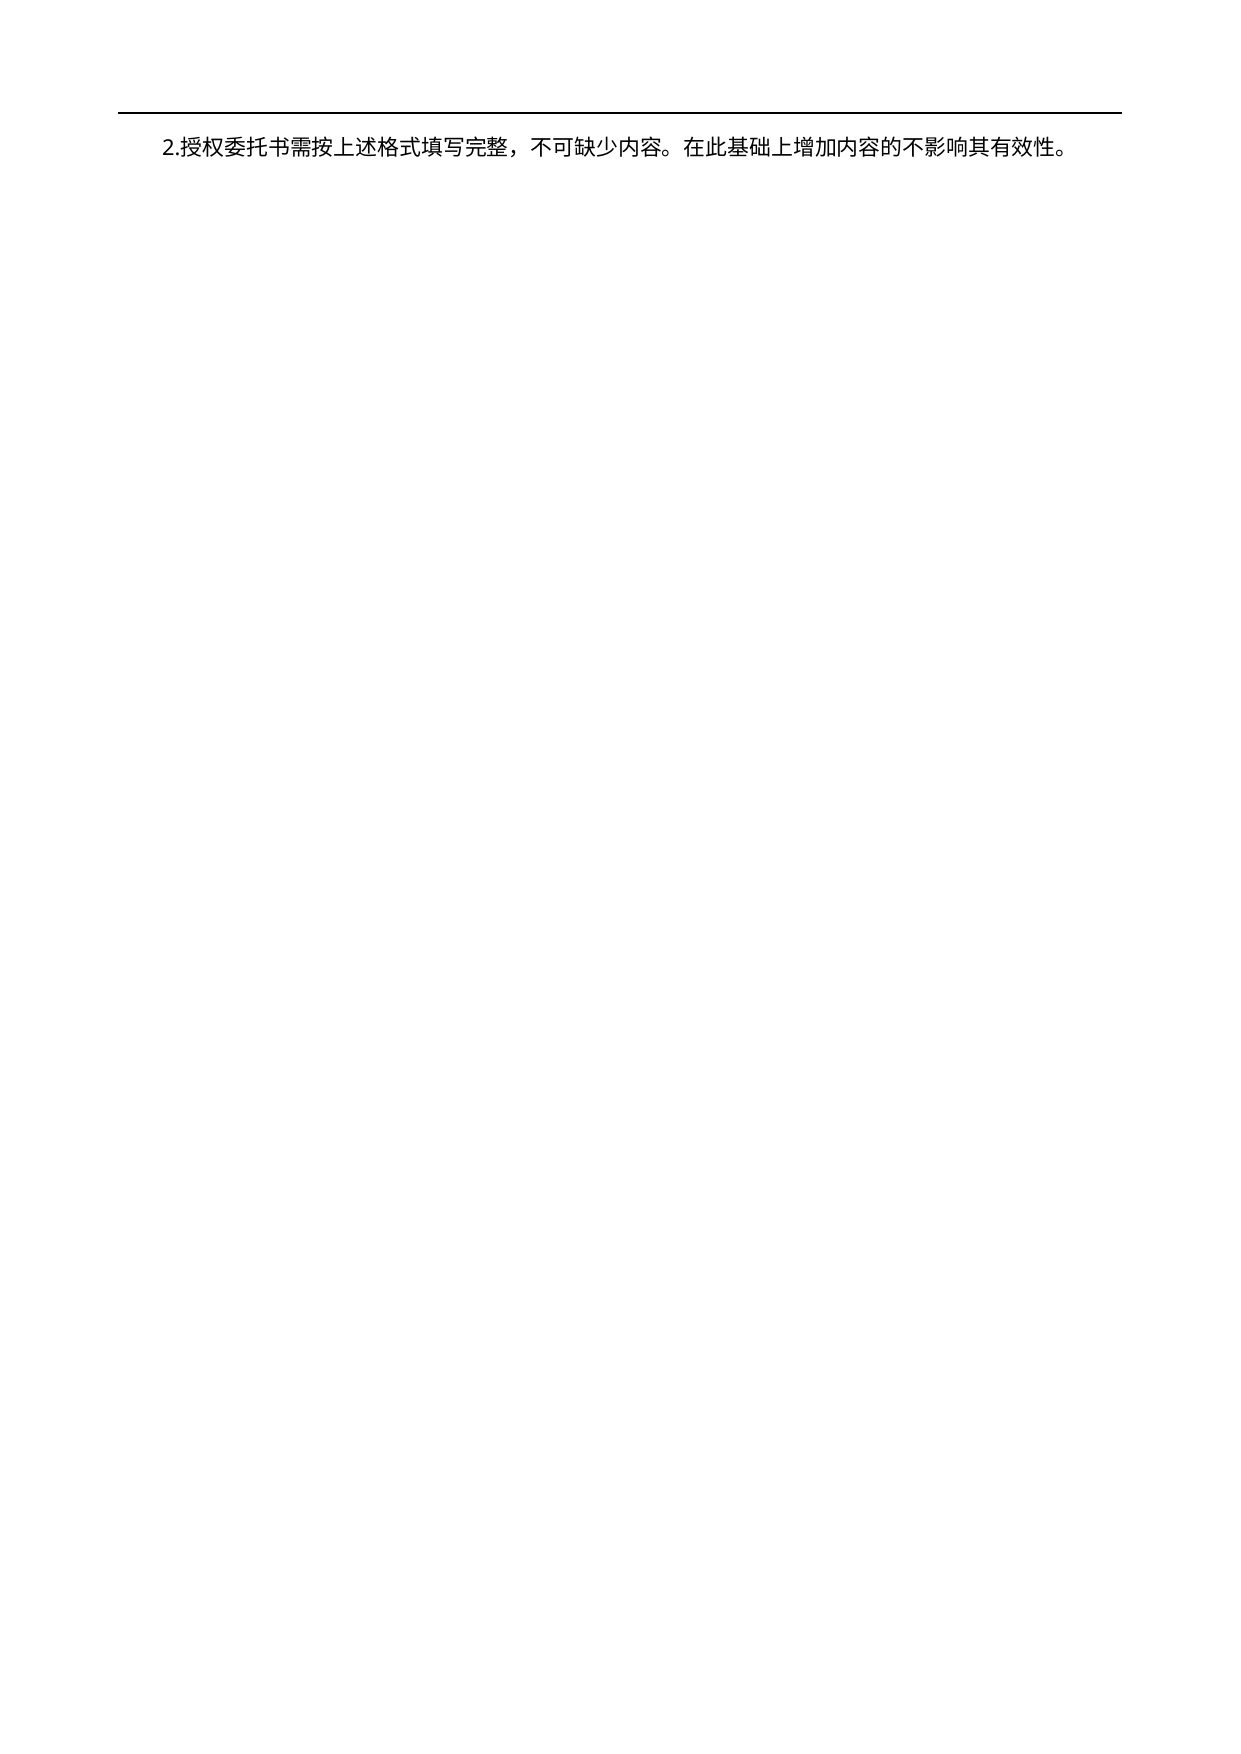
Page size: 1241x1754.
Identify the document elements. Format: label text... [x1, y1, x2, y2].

text 2.授权委托书需按上述格式填写完整，不可缺少内容。在此基础上增加内容的不影响其有效性。 [118, 129, 1122, 161]
